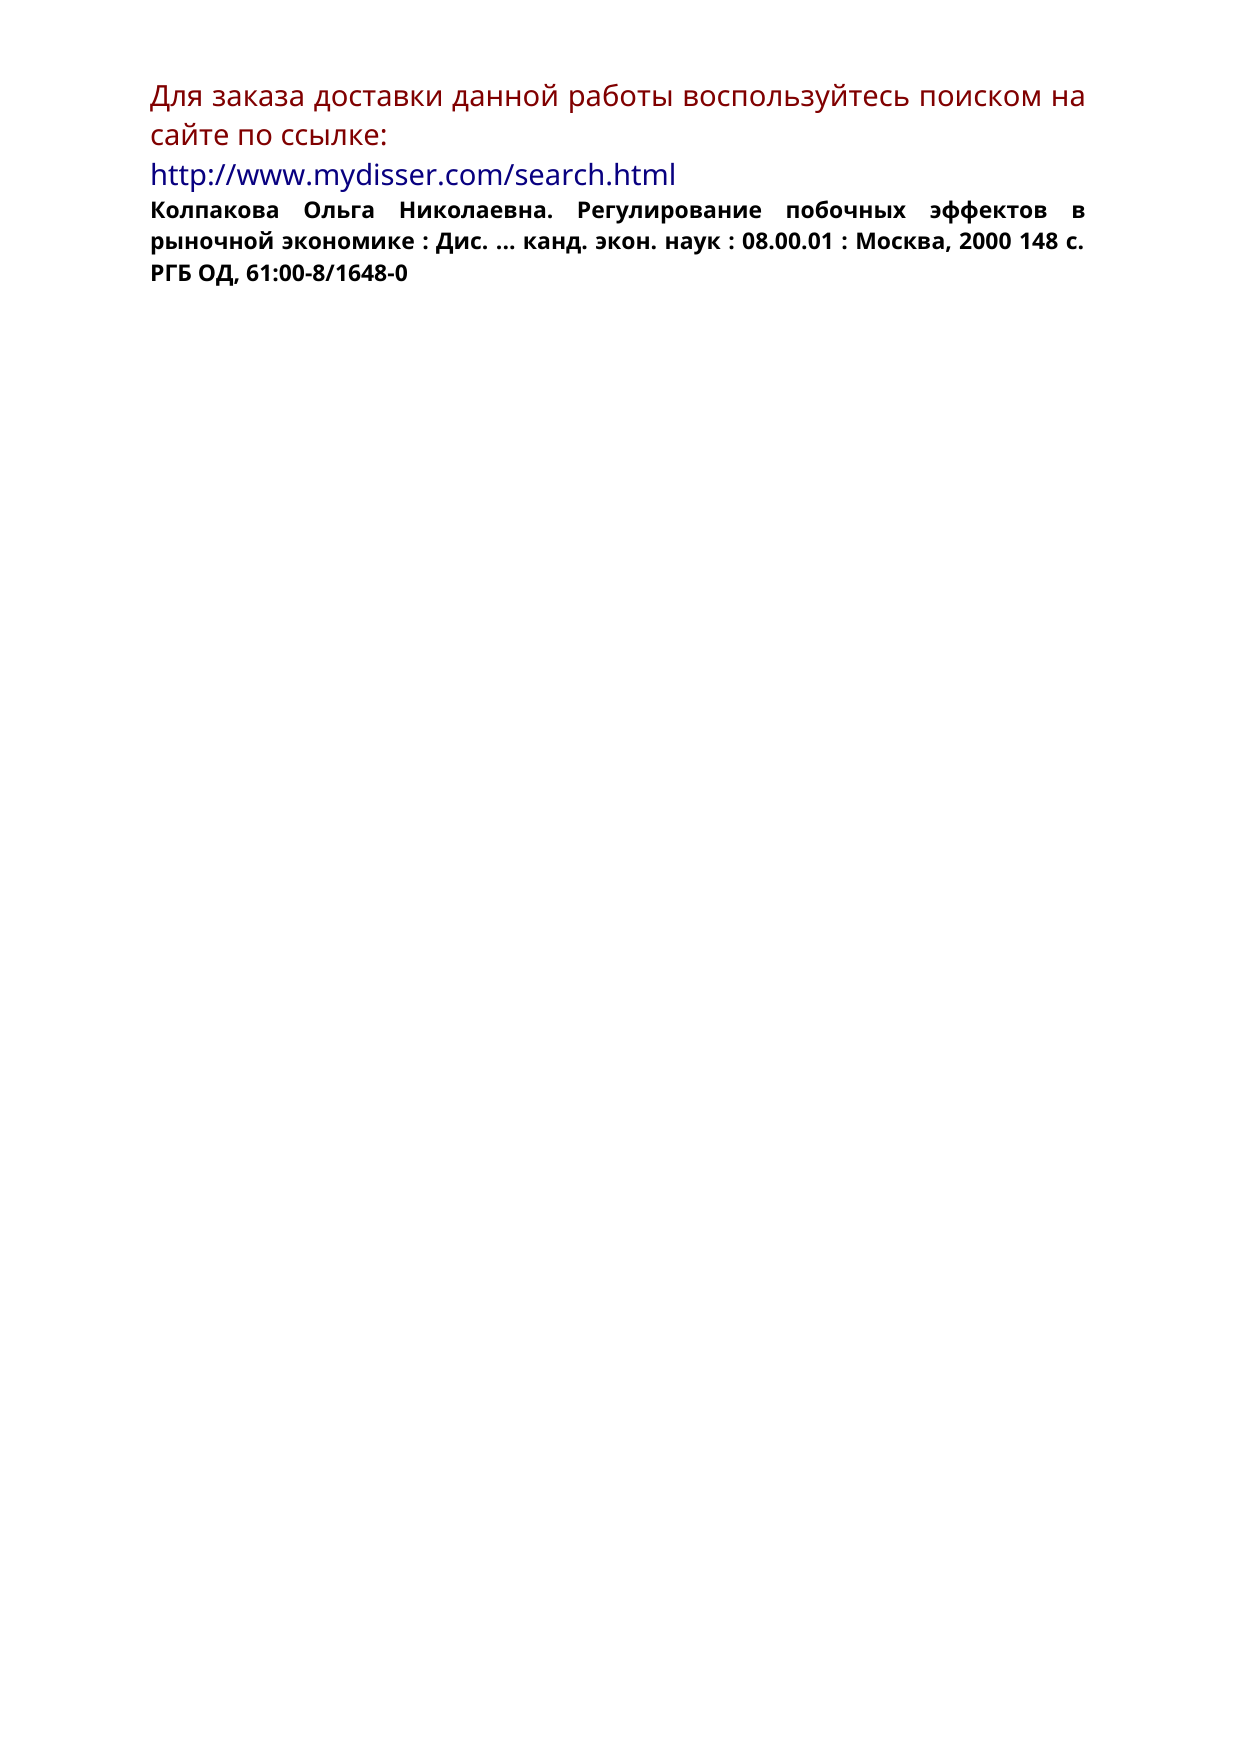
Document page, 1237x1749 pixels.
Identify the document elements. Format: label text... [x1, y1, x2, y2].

text Колпакова Ольга Николаевна. Регулирование побочных эффектов в рыночной экономике : Дис. ... канд. экон. наук : 08.00.01 : Москва, 2000 148 c. РГБ ОД, 61:00-8/1648-0 [150, 194, 1086, 288]
